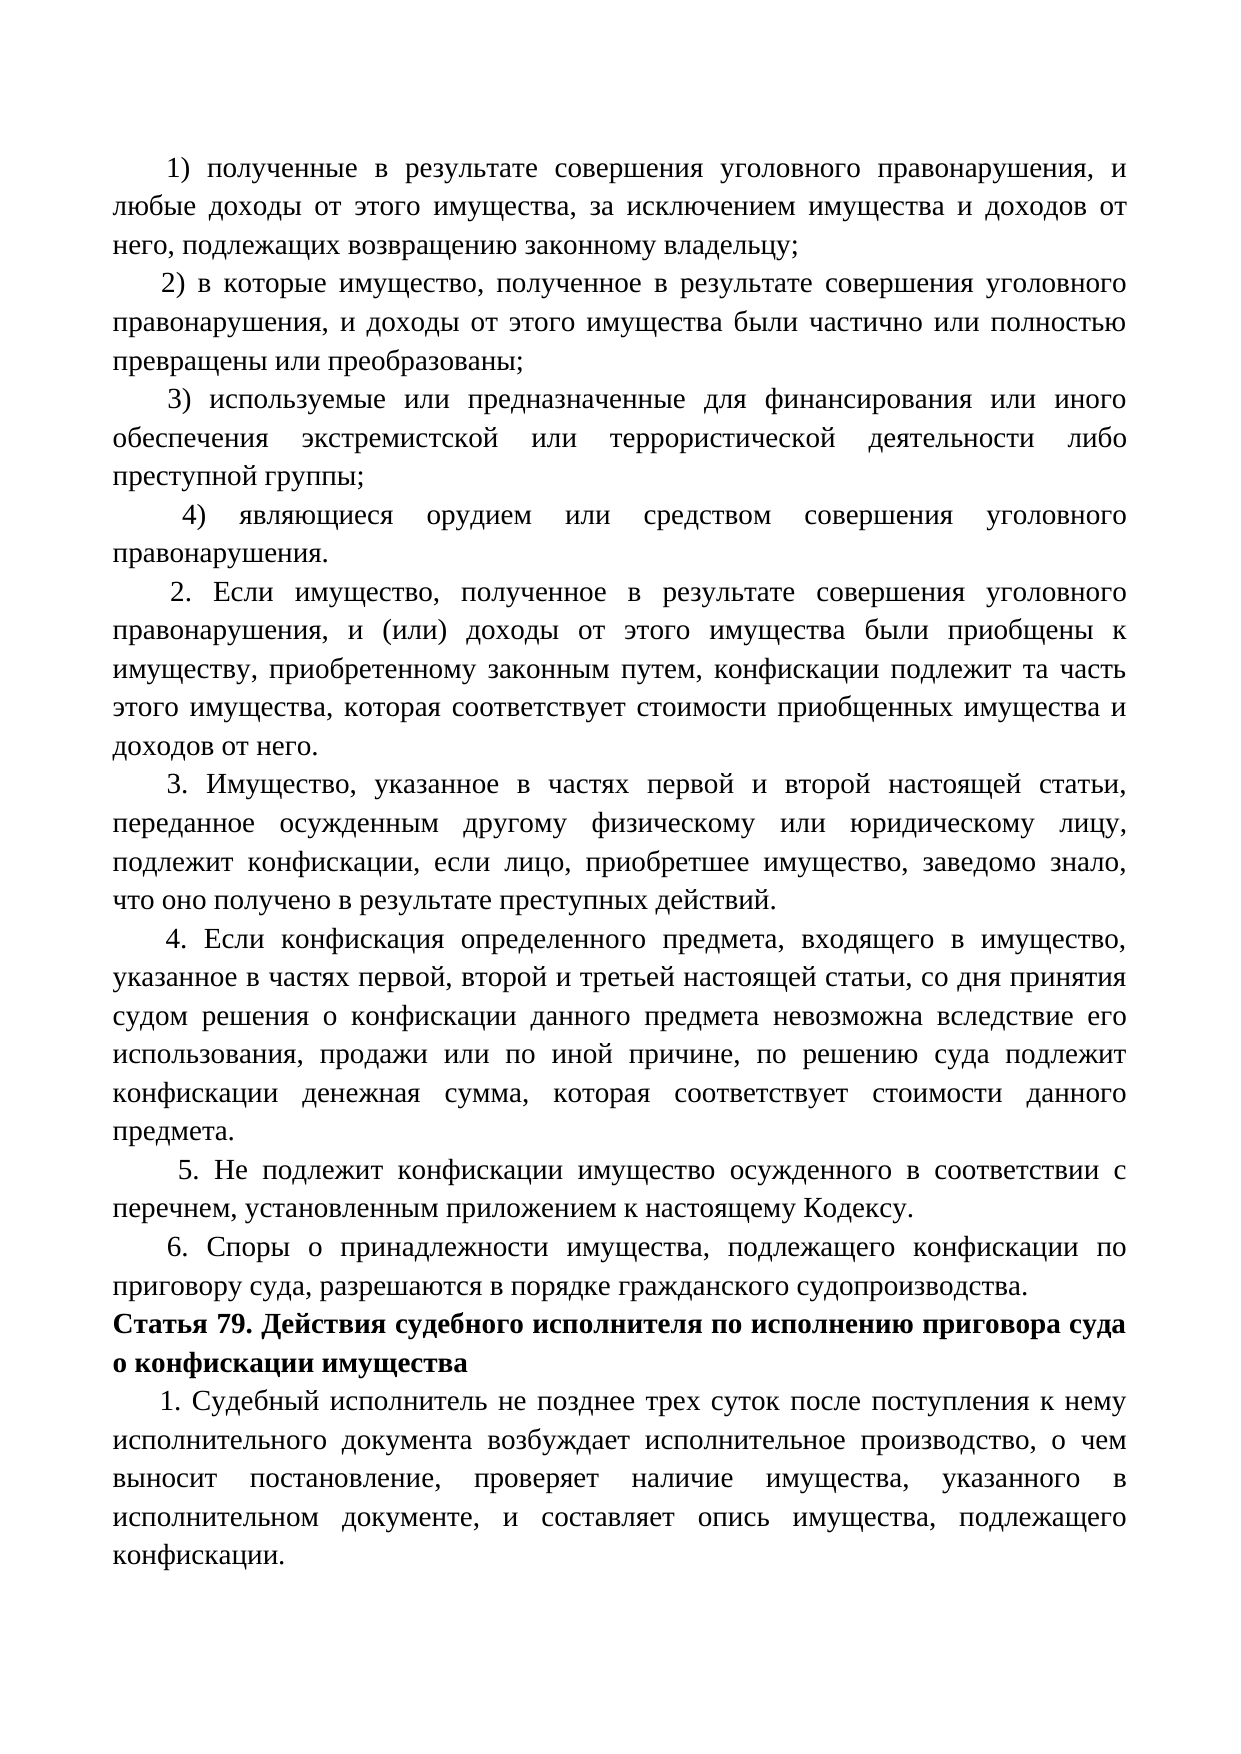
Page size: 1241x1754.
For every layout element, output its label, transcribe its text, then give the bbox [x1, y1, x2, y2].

text 4. Если конфискация определенного предмета, входящего в имущество, указанное в частях первой, второй и третьей настоящей статьи, со дня принятия судом решения о конфискации данного предмета невозможна вследствие его использования, продажи или по иной причине, по решению суда подлежит конфискации денежная сумма, которая соответствует стоимости данного предмета. [112, 921, 1128, 1147]
text 4) являющиеся орудием или средством совершения уголовного правонарушения. [112, 497, 1128, 569]
text 5. Не подлежит конфискации имущество осужденного в соответствии с перечнем, установленным приложением к настоящему Кодексу. [112, 1152, 1128, 1224]
text 1) полученные в результате совершения уголовного правонарушения, и любые доходы от этого имущества, за исключением имущества и доходов от него, подлежащих возвращению законному владельцу; [112, 150, 1128, 261]
text 1. Судебный исполнитель не позднее трех суток после поступления к нему исполнительного документа возбуждает исполнительное производство, о чем выносит постановление, проверяет наличие имущества, указанного в исполнительном документе, и составляет опись имущества, подлежащего конфискации. [112, 1383, 1128, 1571]
text Статья 79. Действия судебного исполнителя по исполнению приговора суда о конфискации имущества [112, 1306, 1128, 1378]
text 2. Если имущество, полученное в результате совершения уголовного правонарушения, и (или) доходы от этого имущества были приобщены к имуществу, приобретенному законным путем, конфискации подлежит та часть этого имущества, которая соответствует стоимости приобщенных имущества и доходов от него. [112, 574, 1128, 762]
text 2) в которые имущество, полученное в результате совершения уголовного правонарушения, и доходы от этого имущества были частично или полностью превращены или преобразованы; [112, 266, 1128, 376]
text 3) используемые или предназначенные для финансирования или иного обеспечения экстремистской или террористической деятельности либо преступной группы; [112, 381, 1128, 492]
text 3. Имущество, указанное в частях первой и второй настоящей статьи, переданное осужденным другому физическому или юридическому лицу, подлежит конфискации, если лицо, приобретшее имущество, заведомо знало, что оно получено в результате преступных действий. [112, 767, 1128, 916]
text 6. Споры о принадлежности имущества, подлежащего конфискации по приговору суда, разрешаются в порядке гражданского судопроизводства. [112, 1229, 1128, 1301]
